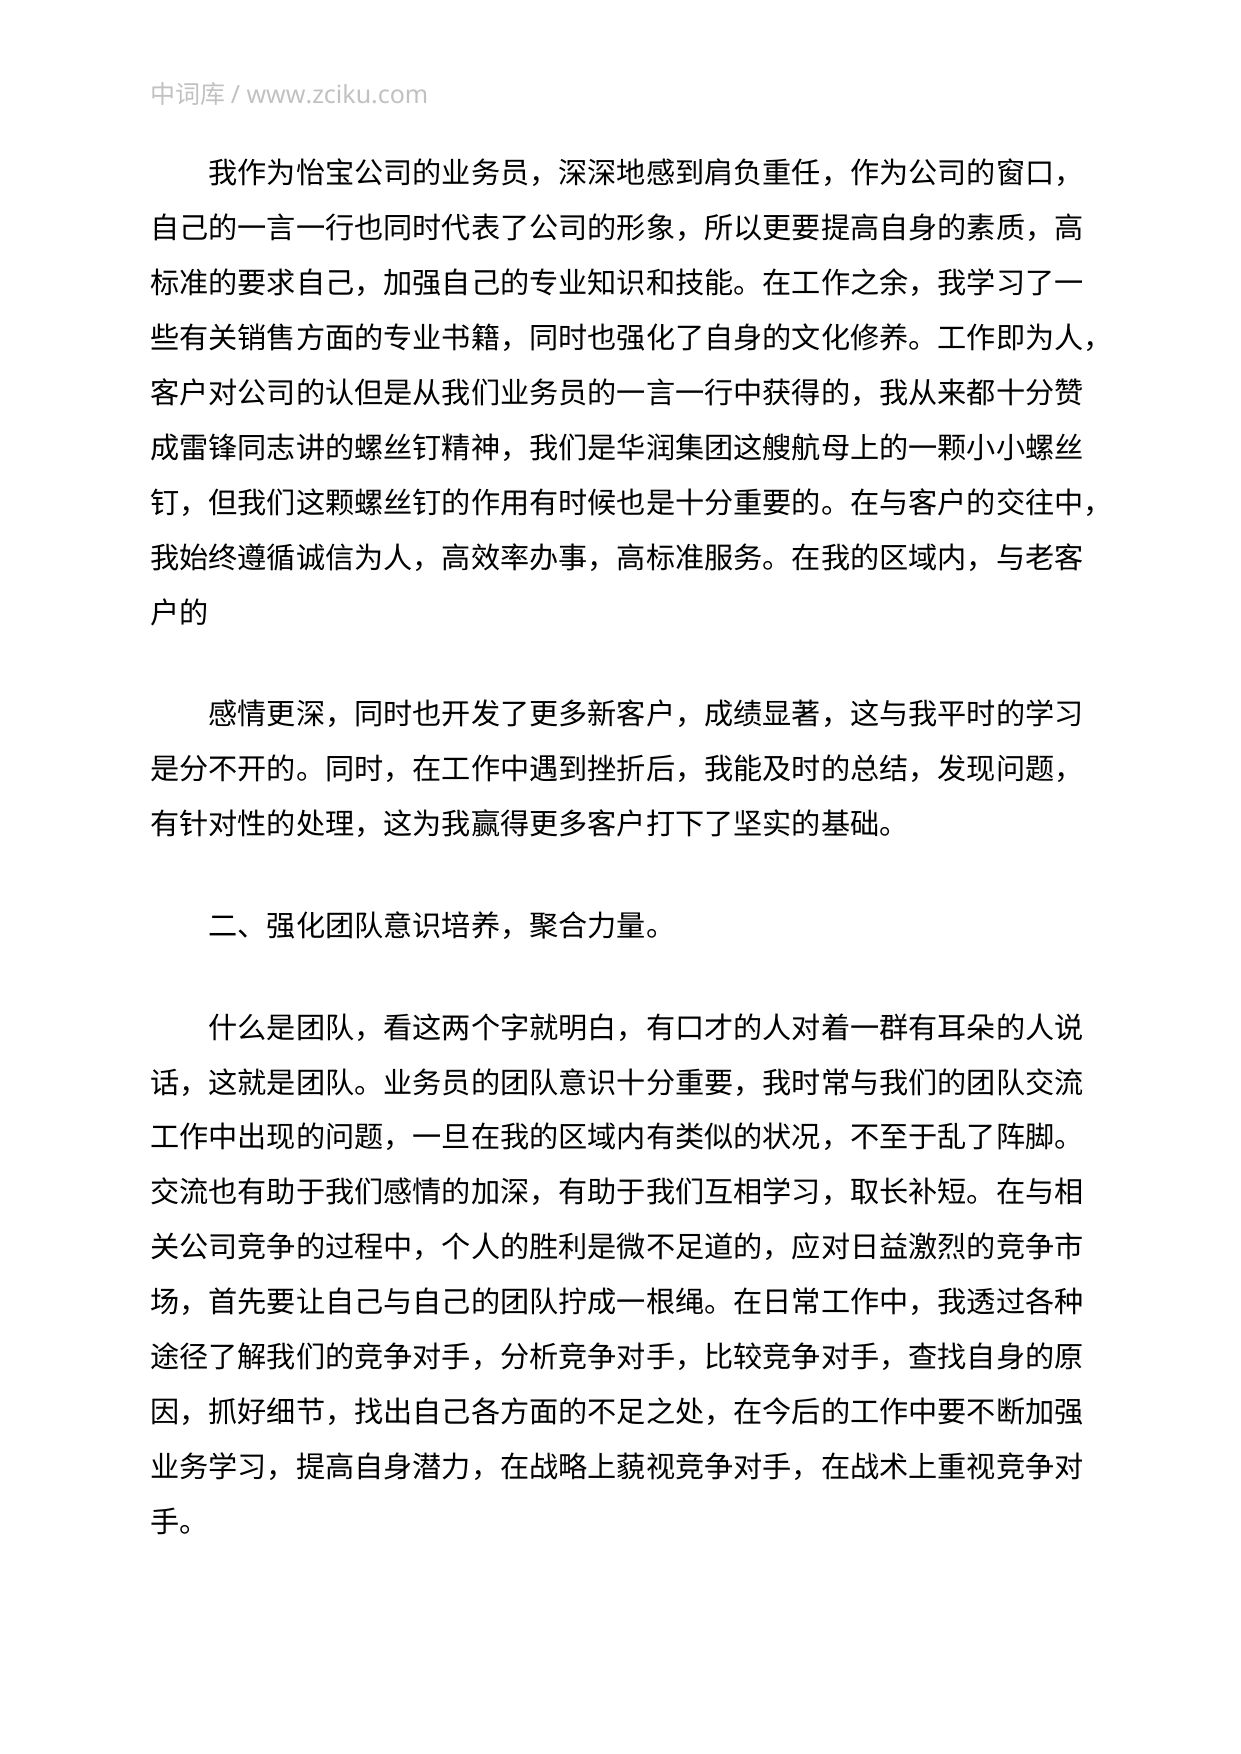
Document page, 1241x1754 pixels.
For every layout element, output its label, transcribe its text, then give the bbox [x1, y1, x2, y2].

text 我作为怡宝公司的业务员，深深地感到肩负重任，作为公司的窗口，自己的一言一行也同时代表了公司的形象，所以更要提高自身的素质，高标准的要求自己，加强自己的专业知识和技能。在工作之余，我学习了一些有关销售方面的专业书籍，同时也强化了自身的文化修养。工作即为人，客户对公司的认但是从我们业务员的一言一行中获得的，我从来都十分赞成雷锋同志讲的螺丝钉精神，我们是华润集团这艘航母上的一颗小小螺丝钉，但我们这颗螺丝钉的作用有时候也是十分重要的。在与客户的交往中，我始终遵循诚信为人，高效率办事，高标准服务。在我的区域内，与老客户的 [150, 150, 1090, 631]
text 感情更深，同时也开发了更多新客户，成绩显著，这与我平时的学习是分不开的。同时，在工作中遇到挫折后，我能及时的总结，发现问题，有针对性的处理，这为我赢得更多客户打下了坚实的基础。 [150, 691, 1090, 843]
text 二、强化团队意识培养，聚合力量。 [150, 902, 1090, 945]
text 什么是团队，看这两个字就明白，有口才的人对着一群有耳朵的人说话，这就是团队。业务员的团队意识十分重要，我时常与我们的团队交流工作中出现的问题，一旦在我的区域内有类似的状况，不至于乱了阵脚。交流也有助于我们感情的加深，有助于我们互相学习，取长补短。在与相关公司竞争的过程中，个人的胜利是微不足道的，应对日益激烈的竞争市场，首先要让自己与自己的团队拧成一根绳。在日常工作中，我透过各种途径了解我们的竞争对手，分析竞争对手，比较竞争对手，查找自身的原因，抓好细节，找出自己各方面的不足之处，在今后的工作中要不断加强业务学习，提高自身潜力，在战略上藐视竞争对手，在战术上重视竞争对手。 [150, 1004, 1090, 1541]
